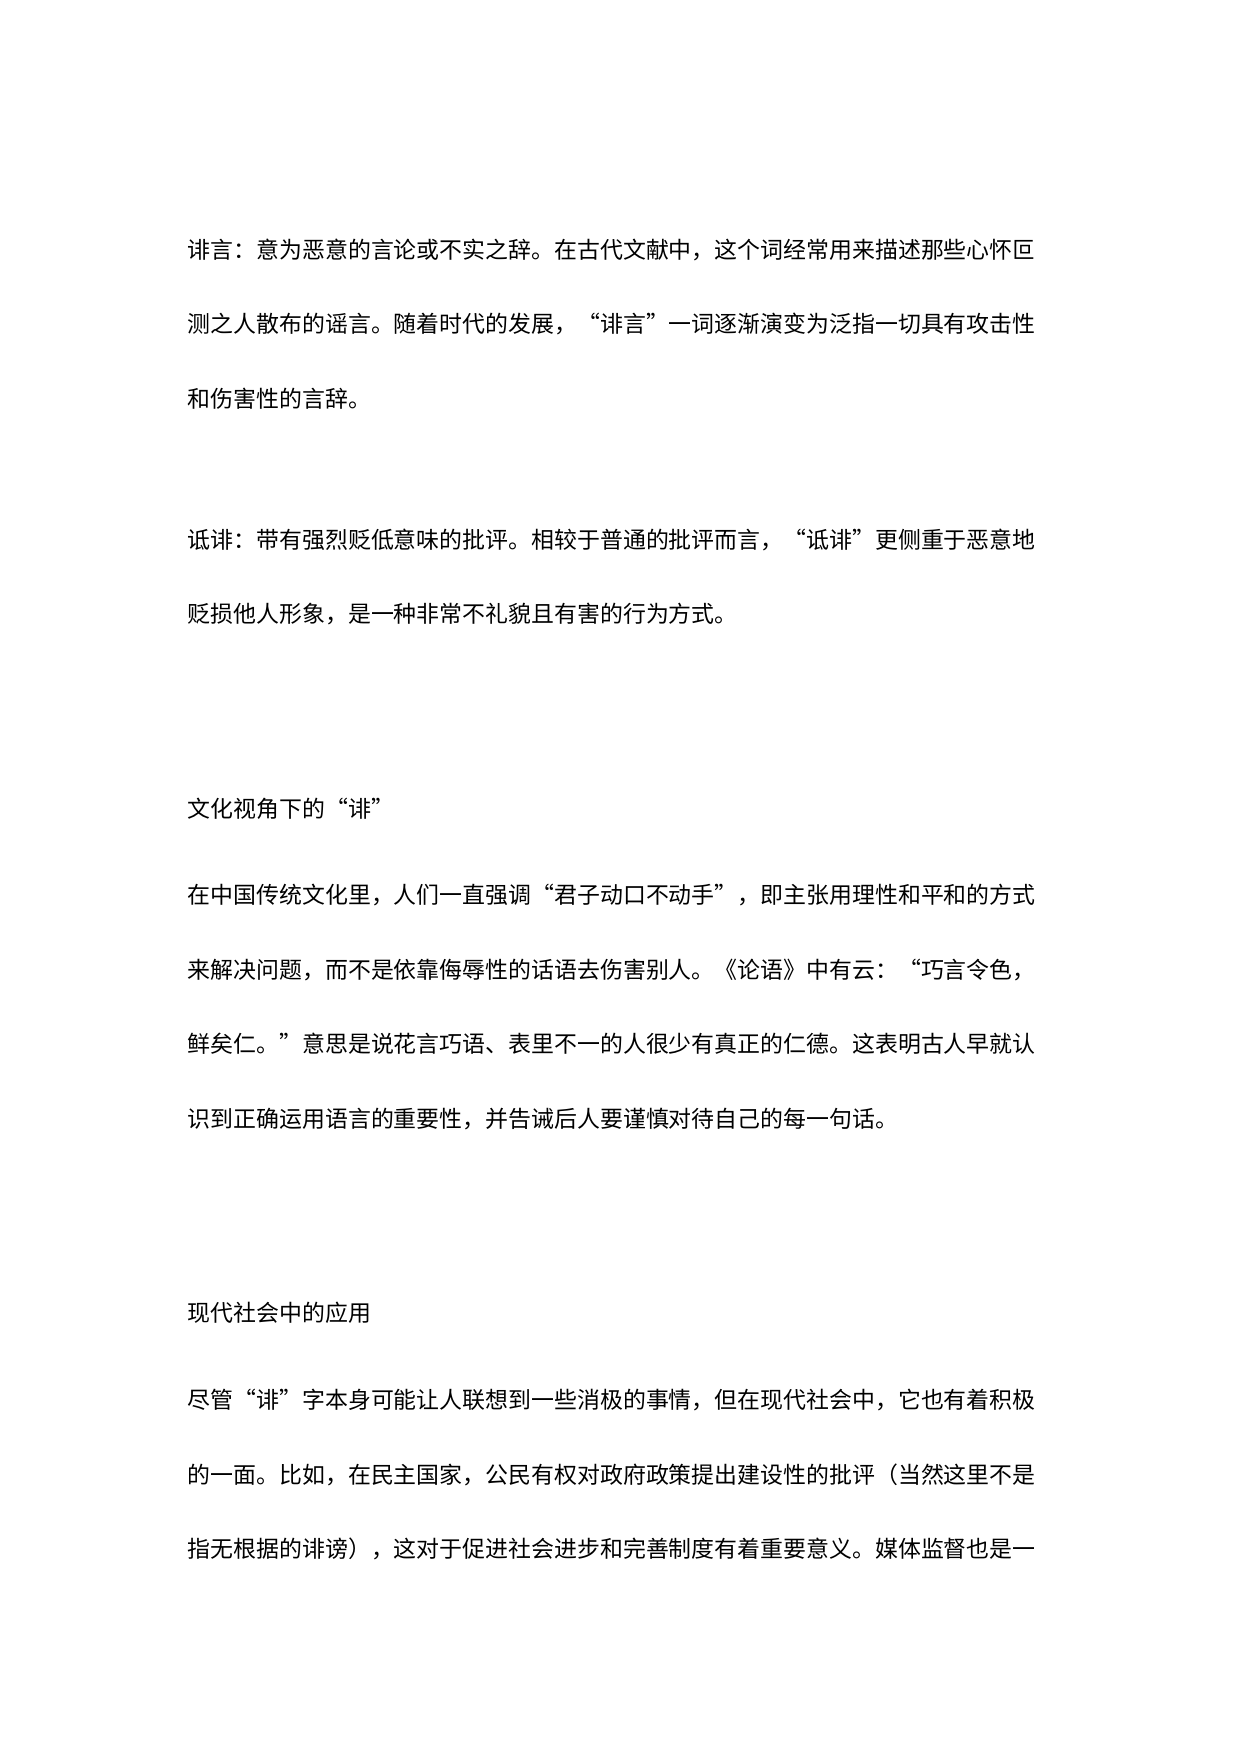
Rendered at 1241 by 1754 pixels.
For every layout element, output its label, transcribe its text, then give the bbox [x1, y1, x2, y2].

text 现代社会中的应用 [187, 1279, 1053, 1344]
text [187, 1366, 1053, 1580]
text 诽言：意为恶意的言论或不实之辞。在古代文献中，这个词经常用来描述那些心怀叵测之人散布的谣言。随着时代的发展，“诽言”一词逐渐演变为泛指一切具有攻击性和伤害性的言辞。 [187, 216, 1053, 430]
text 诋诽：带有强烈贬低意味的批评。相较于普通的批评而言，“诋诽”更侧重于恶意地贬损他人形象，是一种非常不礼貌且有害的行为方式。 [187, 506, 1053, 645]
text 文化视角下的“诽” [187, 774, 1053, 839]
text 在中国传统文化里，人们一直强调“君子动口不动手”，即主张用理性和平和的方式来解决问题，而不是依靠侮辱性的话语去伤害别人。《论语》中有云：“巧言令色，鲜矣仁。”意思是说花言巧语、表里不一的人很少有真正的仁德。这表明古人早就认识到正确运用语言的重要性，并告诫后人要谨慎对待自己的每一句话。 [187, 861, 1053, 1150]
